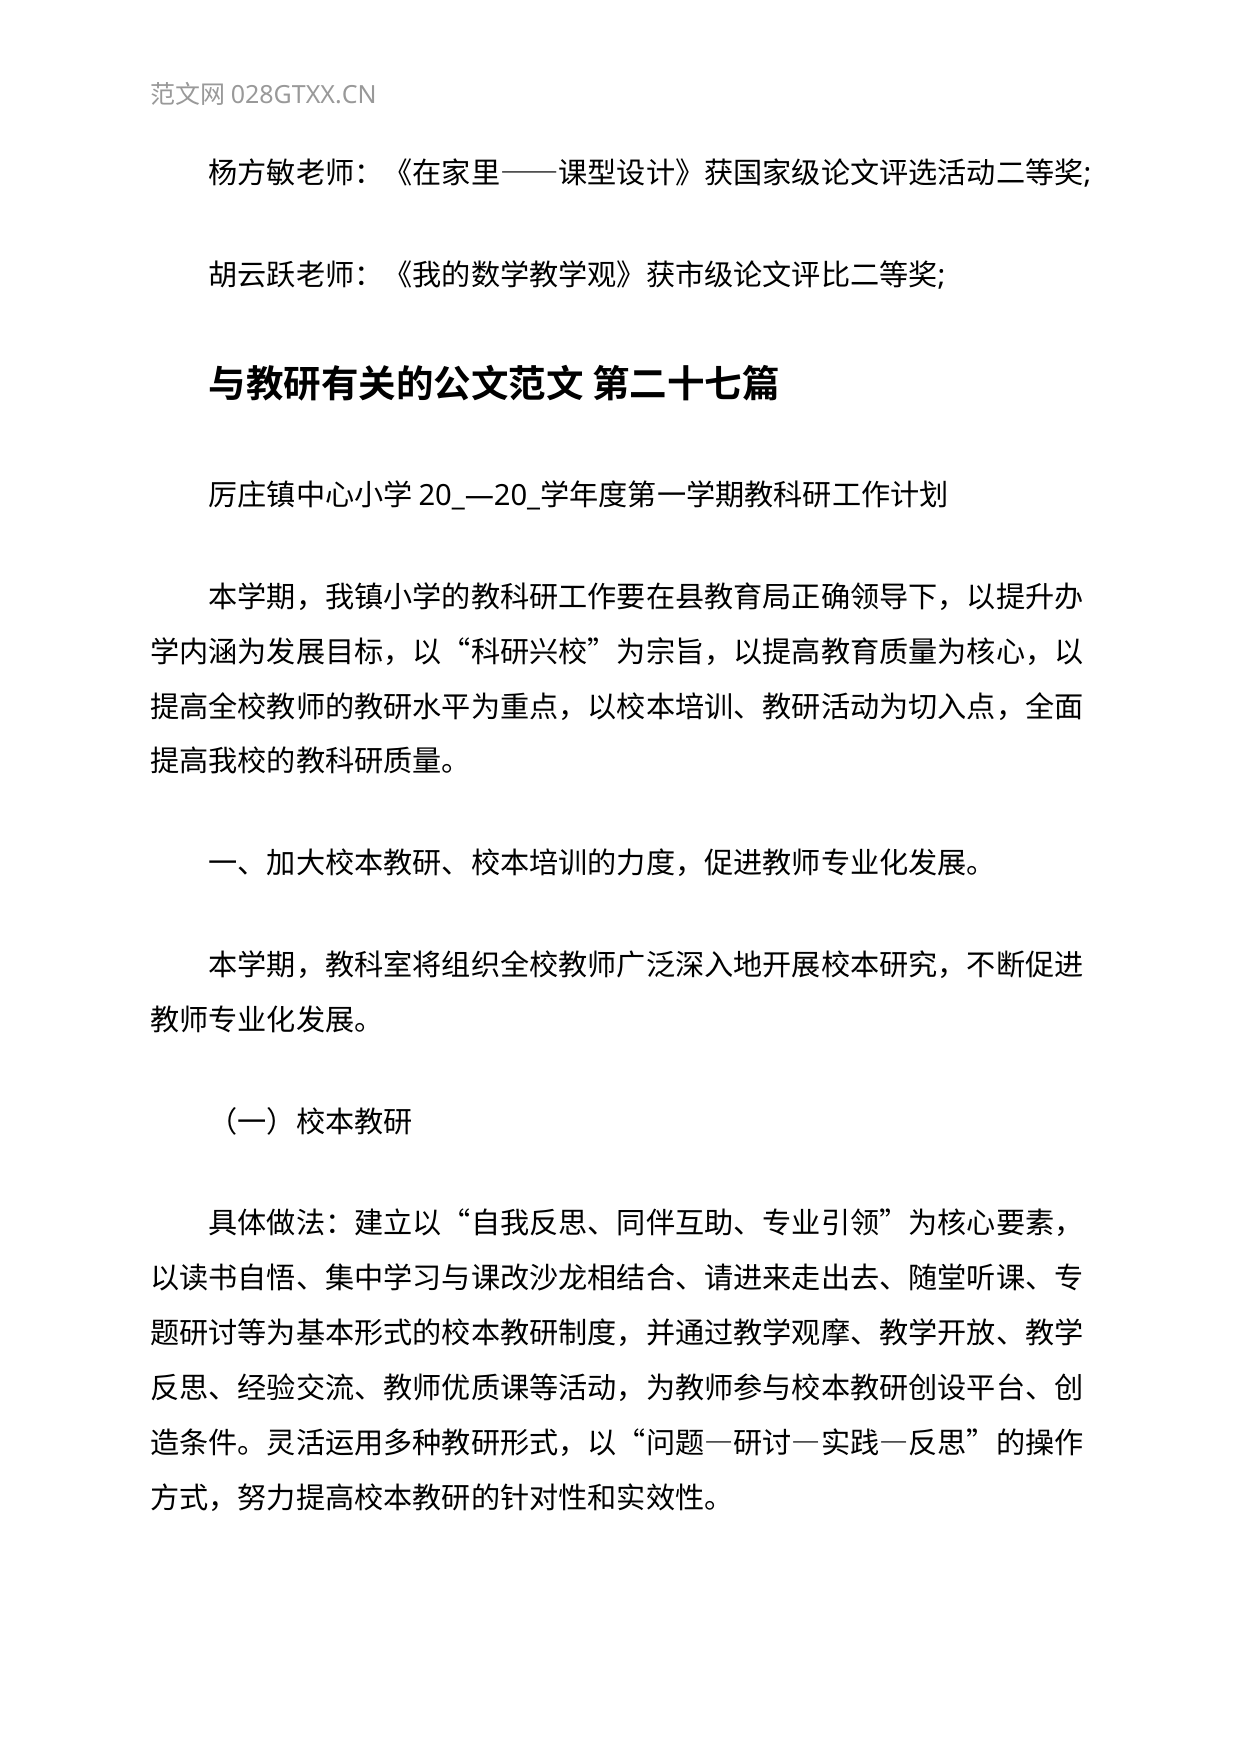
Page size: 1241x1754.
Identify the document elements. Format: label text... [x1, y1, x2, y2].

text 与教研有关的公文范文 第二十七篇 [150, 354, 1090, 408]
text 具体做法：建立以“自我反思、同伴互助、专业引领”为核心要素，以读书自悟、集中学习与课改沙龙相结合、请进来走出去、随堂听课、专题研讨等为基本形式的校本教研制度，并通过教学观摩、教学开放、教学反思、经验交流、教师优质课等活动，为教师参与校本教研创设平台、创造条件。灵活运用多种教研形式，以“问题—研讨—实践—反思”的操作方式，努力提高校本教研的针对性和实效性。 [150, 1200, 1090, 1517]
text 本学期，我镇小学的教科研工作要在县教育局正确领导下，以提升办学内涵为发展目标，以“科研兴校”为宗旨，以提高教育质量为核心，以提高全校教师的教研水平为重点，以校本培训、教研活动为切入点，全面提高我校的教科研质量。 [150, 573, 1090, 780]
text 胡云跃老师：《我的数学教学观》获市级论文评比二等奖; [150, 252, 1090, 294]
text 本学期，教科室将组织全校教师广泛深入地开展校本研究，不断促进教师专业化发展。 [150, 942, 1090, 1039]
text 一、加大校本教研、校本培训的力度，促进教师专业化发展。 [150, 840, 1090, 882]
text （一）校本教研 [150, 1098, 1090, 1141]
text 杨方敏老师：《在家里——课型设计》获国家级论文评选活动二等奖; [150, 150, 1090, 192]
text 厉庄镇中心小学20_—20_学年度第一学期教科研工作计划 [150, 471, 1090, 514]
